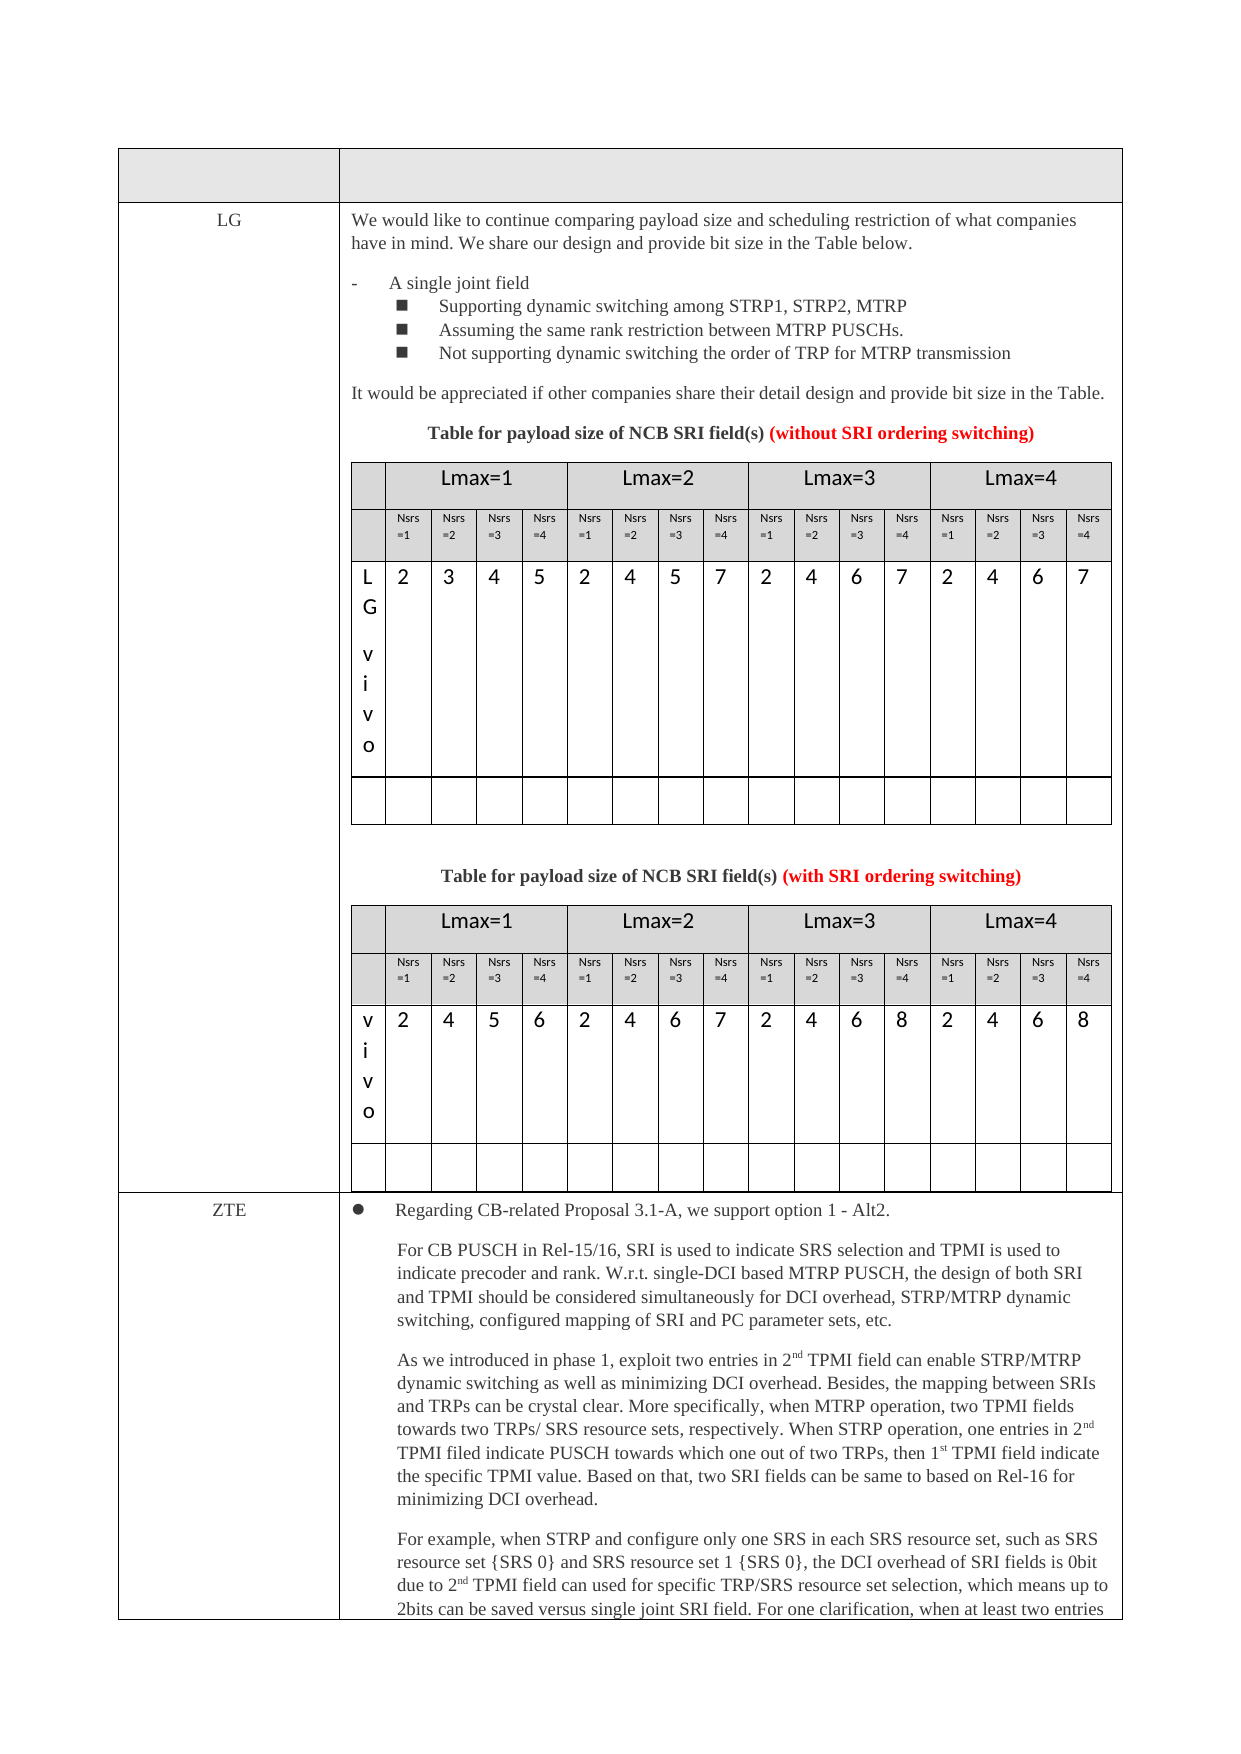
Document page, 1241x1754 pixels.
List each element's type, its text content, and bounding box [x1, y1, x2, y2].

table_cell LG [119, 203, 339, 1192]
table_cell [340, 1193, 1122, 1619]
table_header Company [119, 149, 339, 202]
table_cell We would like to continue comparing payload size and scheduling restriction of what companies have in mind. We share our design and provide bit size in the Table below. A single joint field Supporting dynamic switching among STRP1, STRP2, MTRP Assuming the same rank restriction between MTRP PUSCHs. Not supporting dynamic switching the order of TRP for MTRP transmission It would be appreciated if other companies share their detail design and provide bit size in the Table. Table for payload size of NCB SRI field(s) (without SRI ordering switching) Table for payload size of NCB SRI field(s) (with SRI ordering switching) [340, 203, 1122, 1192]
table_cell ZTE [119, 1193, 339, 1619]
table_header Comments [340, 149, 1122, 202]
